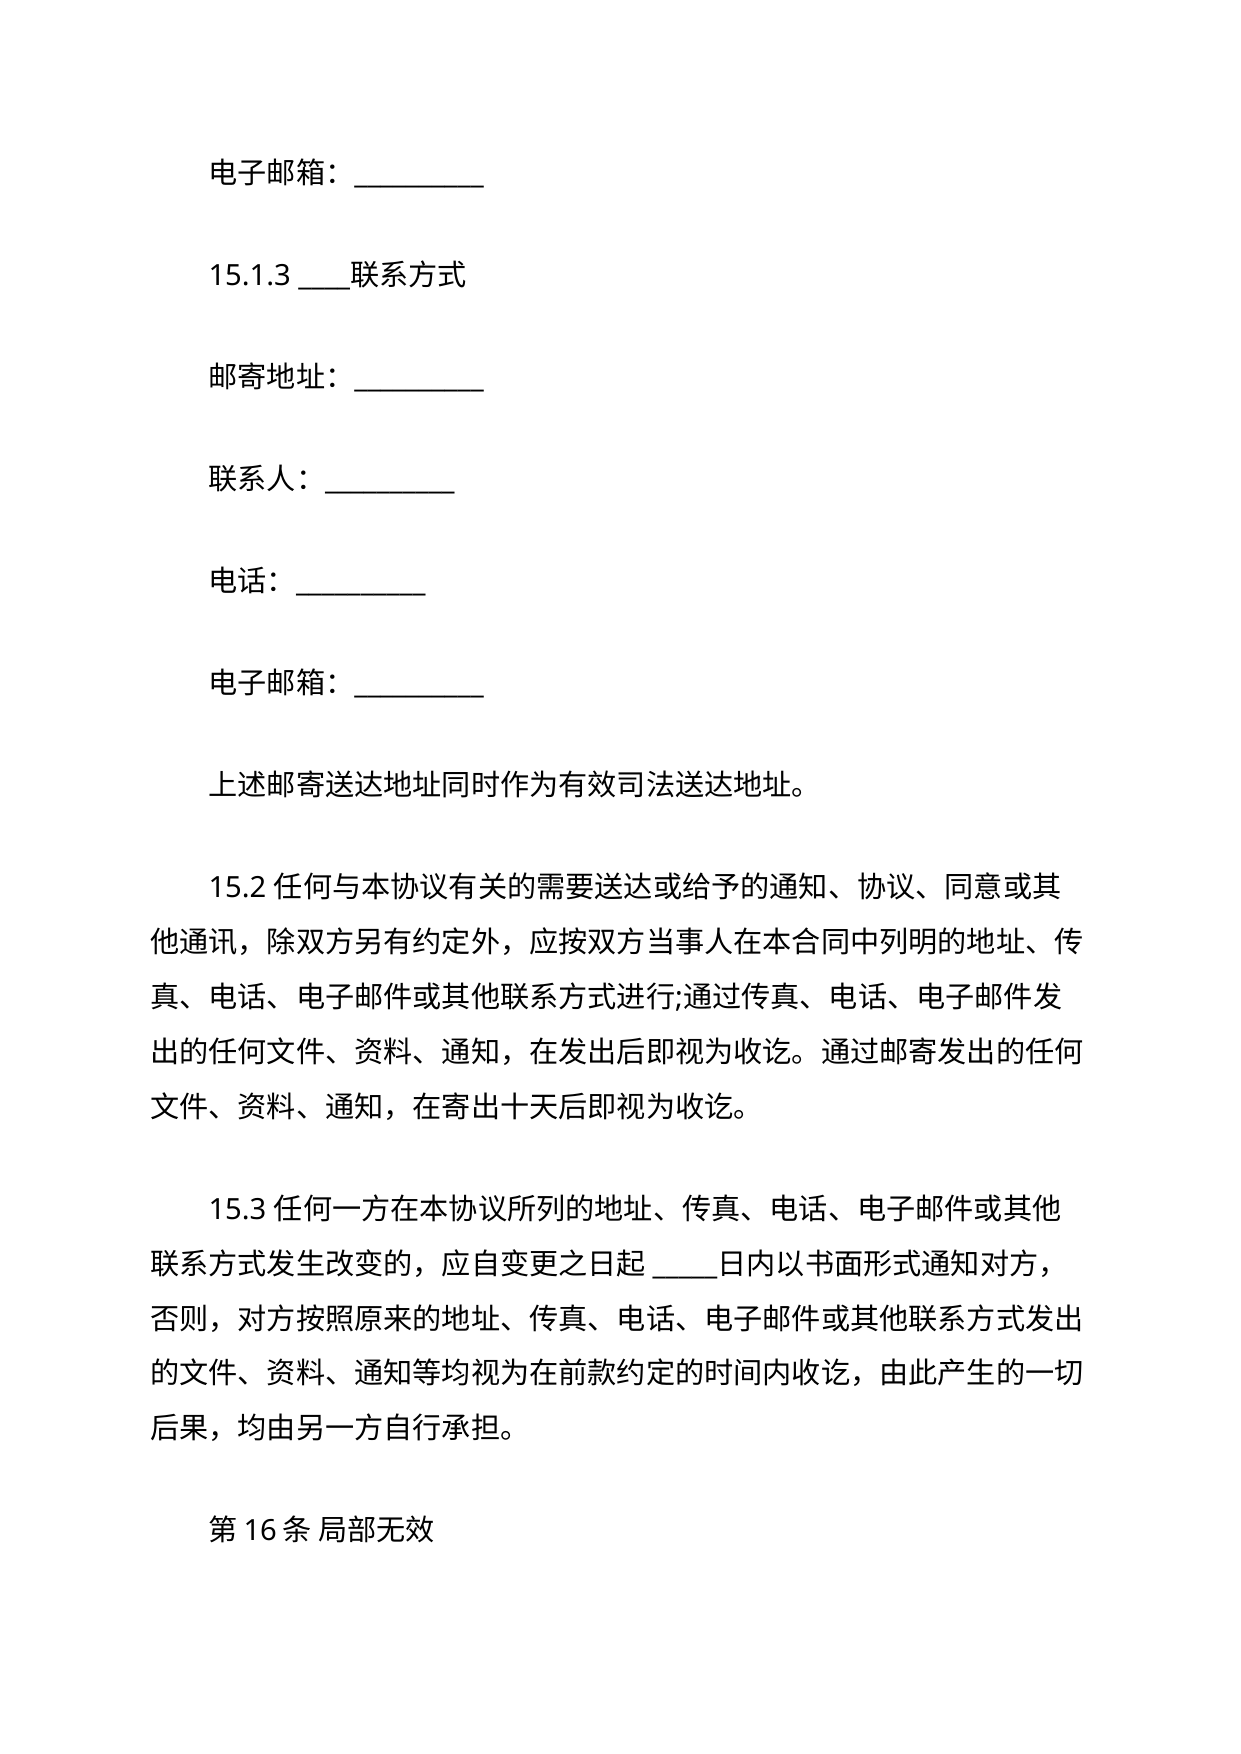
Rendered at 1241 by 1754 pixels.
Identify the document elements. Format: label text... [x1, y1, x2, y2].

text 15.3 任何一方在本协议所列的地址、传真、电话、电子邮件或其他联系方式发生改变的，应自变更之日起 _____日内以书面形式通知对方，否则，对方按照原来的地址、传真、电话、电子邮件或其他联系方式发出的文件、资料、通知等均视为在前款约定的时间内收讫，由此产生的一切后果，均由另一方自行承担。 [150, 1185, 1090, 1447]
text 第16条 局部无效 [150, 1507, 1090, 1549]
text 15.2 任何与本协议有关的需要送达或给予的通知、协议、同意或其他通讯，除双方另有约定外，应按双方当事人在本合同中列明的地址、传真、电话、电子邮件或其他联系方式进行;通过传真、电话、电子邮件发出的任何文件、资料、通知，在发出后即视为收讫。通过邮寄发出的任何文件、资料、通知，在寄出十天后即视为收讫。 [150, 864, 1090, 1126]
text 15.1.3 ____联系方式 [150, 252, 1090, 294]
text 电子邮箱：__________ [150, 150, 1090, 192]
text 联系人：__________ [150, 456, 1090, 498]
text 电话：__________ [150, 558, 1090, 600]
text 邮寄地址：__________ [150, 354, 1090, 396]
text 上述邮寄送达地址同时作为有效司法送达地址。 [150, 762, 1090, 804]
text 电子邮箱：__________ [150, 660, 1090, 702]
